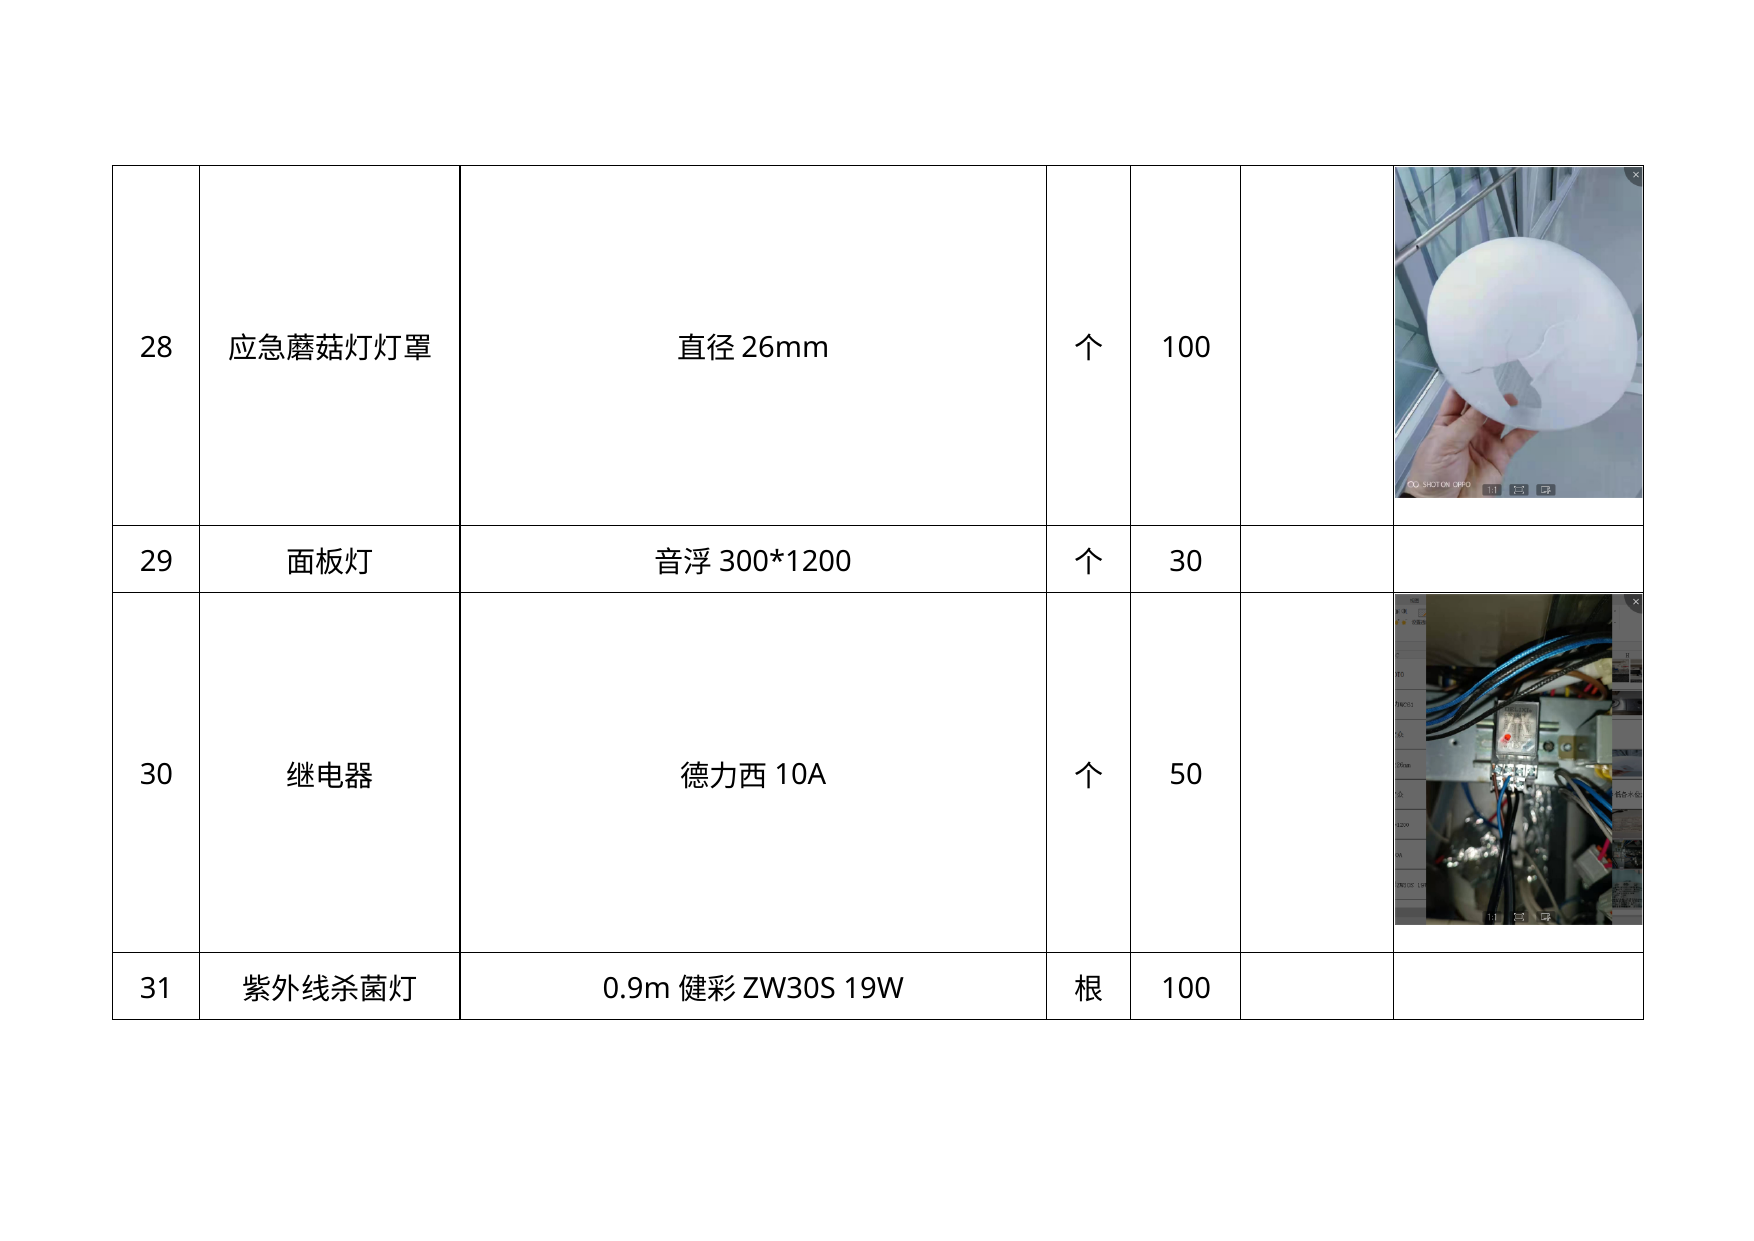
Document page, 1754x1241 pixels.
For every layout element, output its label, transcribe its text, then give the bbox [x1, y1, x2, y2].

table_cell 29 [113, 526, 199, 592]
table_cell [1394, 953, 1643, 1019]
picture [1395, 594, 1643, 925]
table_cell 个 [1047, 593, 1130, 952]
table_cell 直径26mm [461, 166, 1046, 525]
table_cell 继电器 [200, 593, 459, 952]
table_cell [1241, 166, 1393, 525]
table_cell [1394, 526, 1643, 592]
table_cell [1394, 166, 1643, 525]
table_cell 30 [113, 593, 199, 952]
table_cell 31 [113, 953, 199, 1019]
table_cell 100 [1131, 166, 1240, 525]
table_cell [1241, 526, 1393, 592]
table_cell 28 [113, 166, 199, 525]
picture [1395, 167, 1643, 498]
table_cell [1241, 953, 1393, 1019]
table_cell 面板灯 [200, 526, 459, 592]
table_cell 0.9m 健彩ZW30S 19W [461, 953, 1046, 1019]
table_cell 50 [1131, 593, 1240, 952]
table_cell 应急蘑菇灯灯罩 [200, 166, 459, 525]
table_cell 100 [1131, 953, 1240, 1019]
table_cell 30 [1131, 526, 1240, 592]
table_cell 音浮 300*1200 [461, 526, 1046, 592]
table_cell 紫外线杀菌灯 [200, 953, 459, 1019]
table_cell 个 [1047, 166, 1130, 525]
table_cell [1394, 593, 1643, 952]
table_cell 个 [1047, 526, 1130, 592]
table_cell 德力西 10A [461, 593, 1046, 952]
table_cell 根 [1047, 953, 1130, 1019]
table_cell [1241, 593, 1393, 952]
